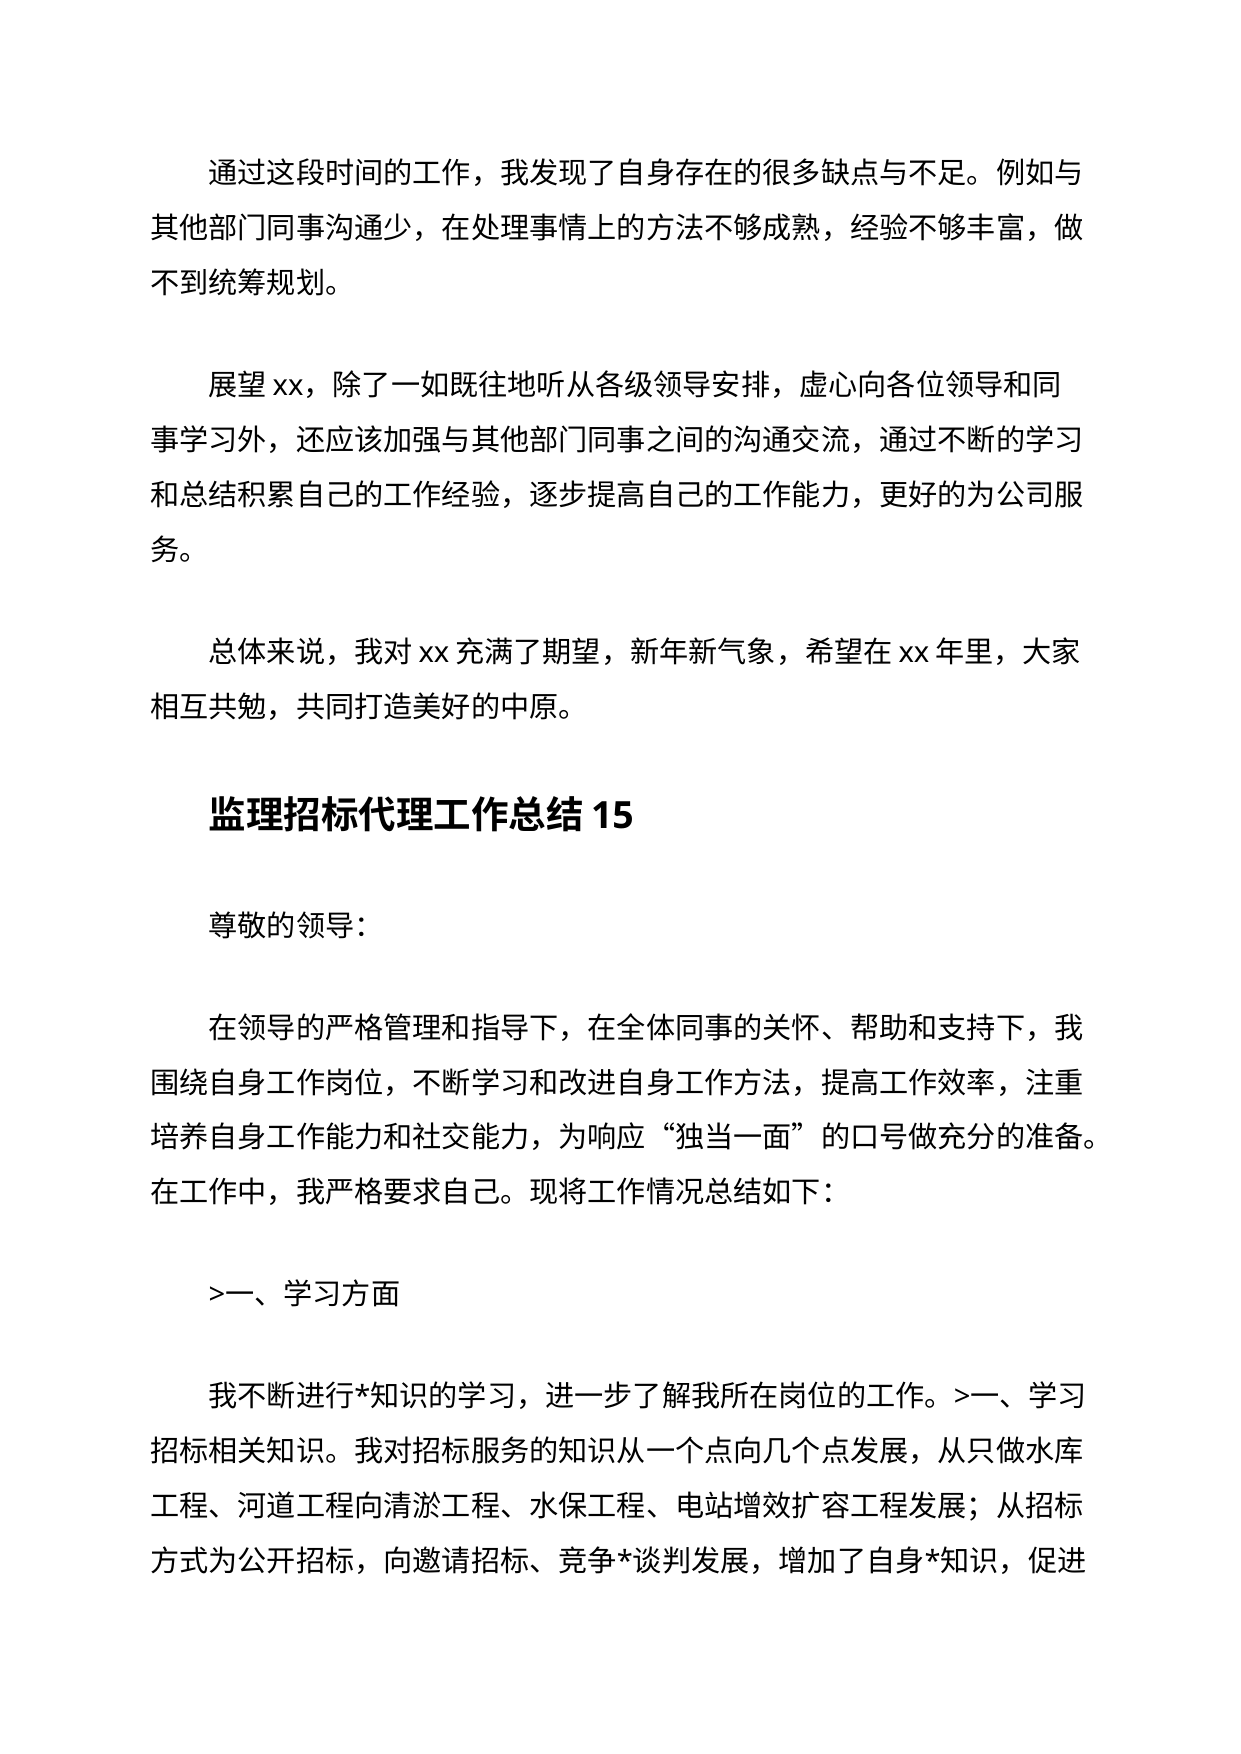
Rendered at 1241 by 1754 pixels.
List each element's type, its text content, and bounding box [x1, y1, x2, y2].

text >一、学习方面 [150, 1271, 1090, 1313]
text 总体来说，我对xx充满了期望，新年新气象，希望在xx年里，大家相互共勉，共同打造美好的中原。 [150, 628, 1090, 725]
text 在领导的严格管理和指导下，在全体同事的关怀、帮助和支持下，我围绕自身工作岗位，不断学习和改进自身工作方法，提高工作效率，注重培养自身工作能力和社交能力，为响应“独当一面”的口号做充分的准备。在工作中，我严格要求自己。现将工作情况总结如下： [150, 1004, 1090, 1211]
text 尊敬的领导： [150, 902, 1090, 945]
text 通过这段时间的工作，我发现了自身存在的很多缺点与不足。例如与其他部门同事沟通少，在处理事情上的方法不够成熟，经验不够丰富，做不到统筹规划。 [150, 150, 1090, 302]
text 监理招标代理工作总结15 [150, 785, 1090, 839]
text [150, 1373, 1090, 1580]
text 展望xx，除了一如既往地听从各级领导安排，虚心向各位领导和同事学习外，还应该加强与其他部门同事之间的沟通交流，通过不断的学习和总结积累自己的工作经验，逐步提高自己的工作能力，更好的为公司服务。 [150, 362, 1090, 569]
